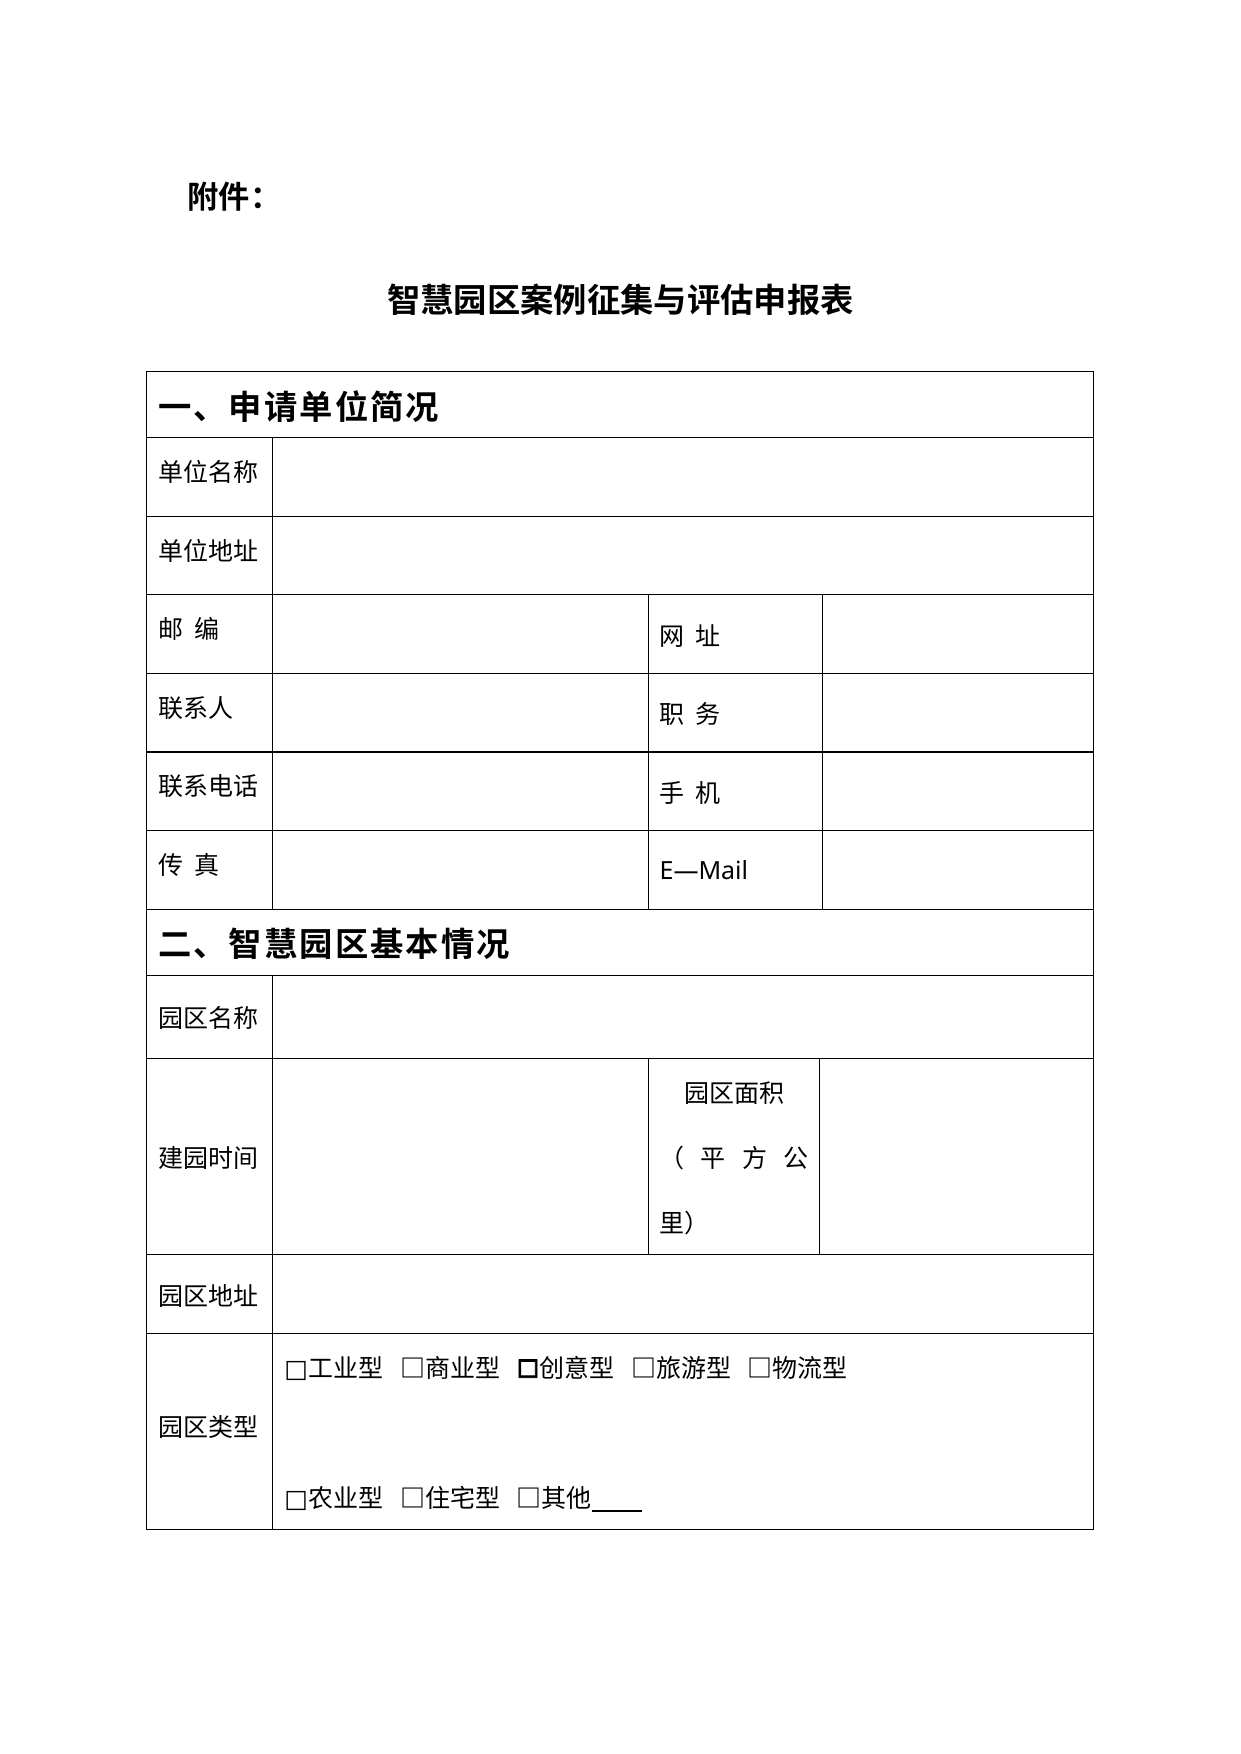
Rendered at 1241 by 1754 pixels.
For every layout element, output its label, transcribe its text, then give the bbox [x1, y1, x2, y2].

table_cell 园区类型 [147, 1334, 272, 1529]
table_cell 手 机 [649, 753, 822, 830]
table_cell 邮 编 [147, 595, 272, 673]
table_cell 传 真 [147, 831, 272, 908]
table_cell 联系电话 [147, 753, 272, 830]
table_cell [273, 753, 648, 830]
table_cell 单位名称 [147, 438, 272, 516]
table_cell 单位地址 [147, 517, 272, 594]
table_cell □工业型 □商业型 创意型 □旅游型 □物流型 □农业型 □住宅型 □其他 [273, 1334, 1093, 1529]
table_cell [273, 595, 648, 673]
table_cell E—Mail [649, 831, 822, 908]
table_cell [823, 595, 1093, 673]
table_cell 网 址 [649, 595, 822, 673]
table_cell [823, 831, 1093, 908]
table_cell 园区地址 [147, 1255, 272, 1333]
table_cell 园区面积 （平方公里） [649, 1059, 819, 1254]
table_cell 职 务 [649, 674, 822, 751]
table_cell [823, 753, 1093, 830]
table_cell [273, 674, 648, 751]
text 附件： [187, 162, 1053, 227]
table_cell [273, 438, 1093, 516]
table_cell [273, 976, 1093, 1058]
table_cell 二、智慧园区基本情况 [147, 910, 1093, 974]
table_cell 联系人 [147, 674, 272, 751]
table_cell [273, 1255, 1093, 1333]
table_cell [823, 674, 1093, 751]
table_cell [273, 831, 648, 908]
table_cell [820, 1059, 1093, 1254]
table_cell [273, 1059, 648, 1254]
text 智慧园区案例征集与评估申报表 [187, 266, 1053, 331]
table_cell 园区名称 [147, 976, 272, 1058]
table_cell 建园时间 [147, 1059, 272, 1254]
table_cell [273, 517, 1093, 594]
table_header 一、申请单位简况 [147, 372, 1093, 437]
